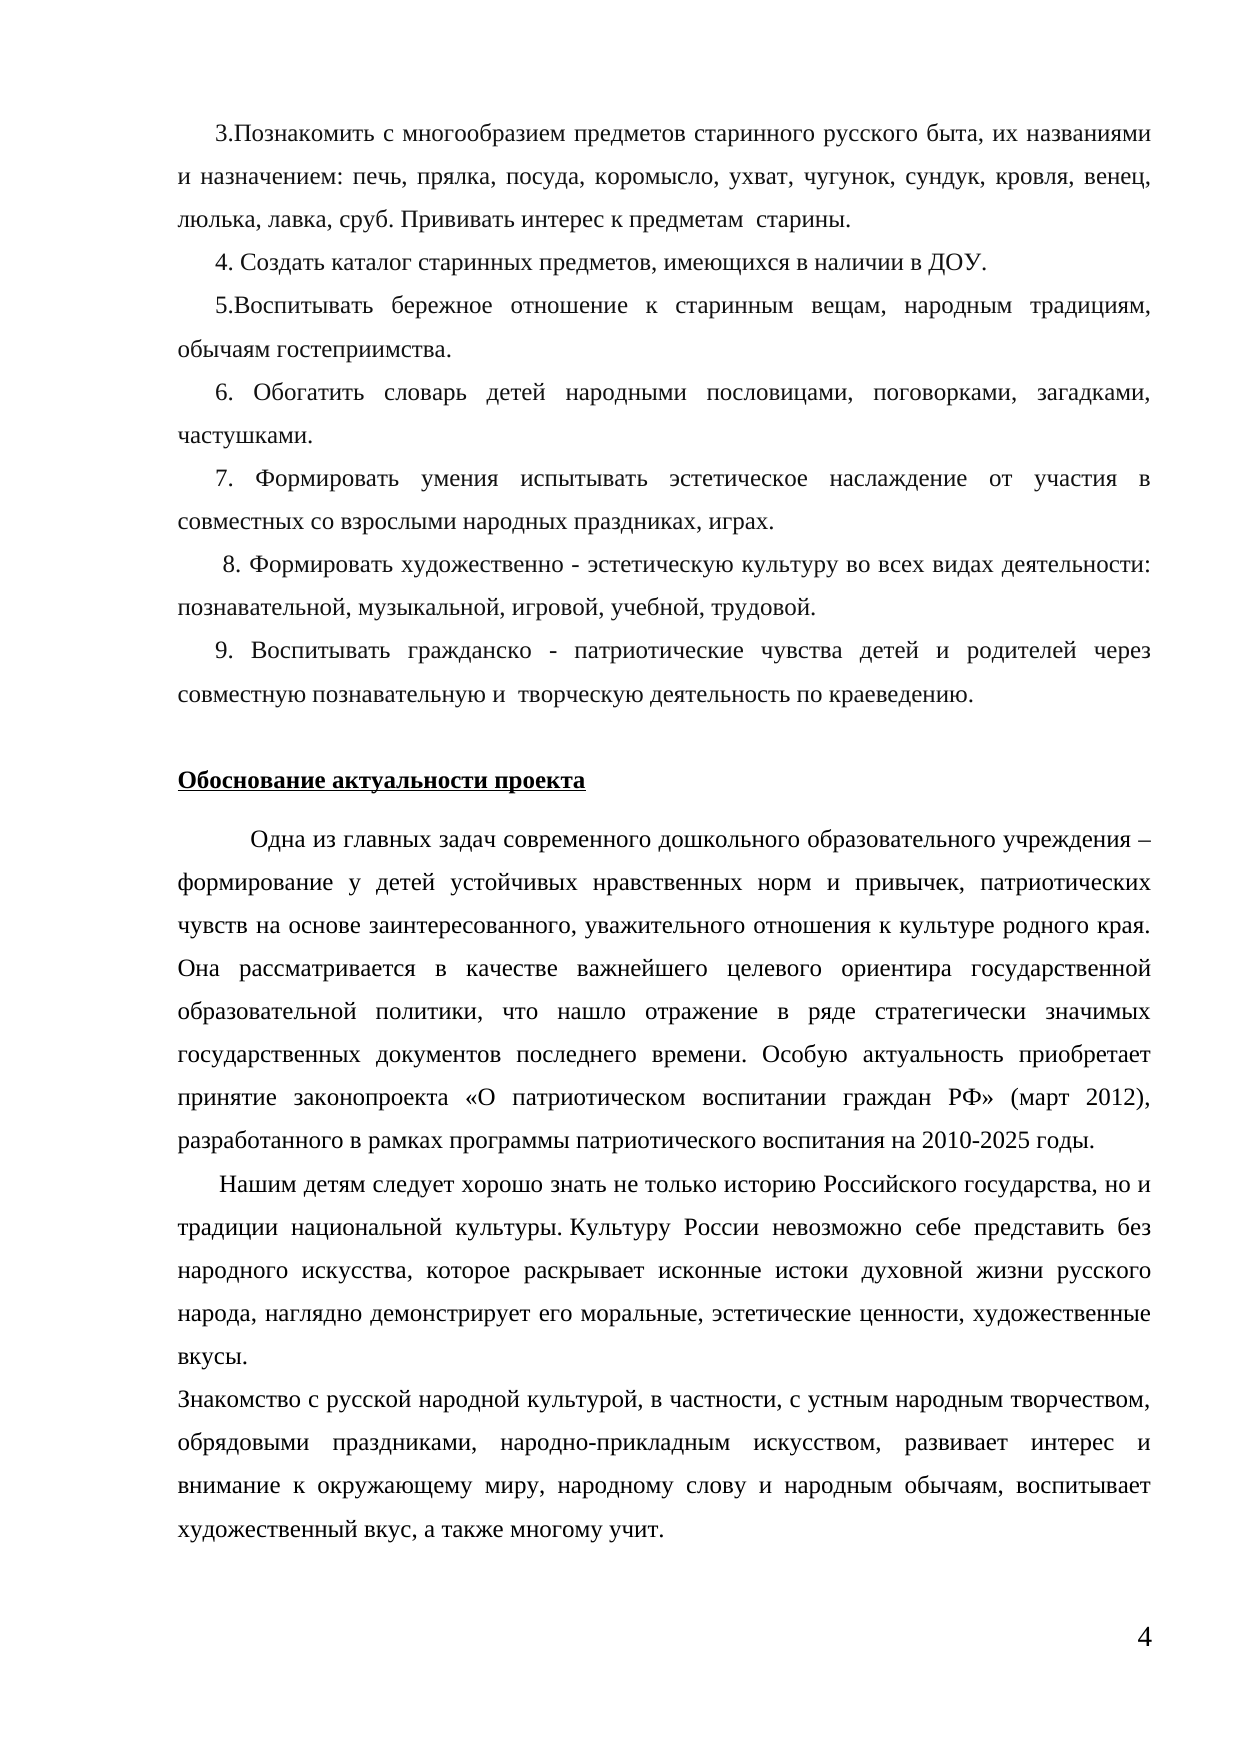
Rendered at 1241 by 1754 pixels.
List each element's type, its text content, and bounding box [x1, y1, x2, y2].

text Одна из главных задач современного дошкольного образовательного учреждения – формирование у детей устойчивых нравственных норм и привычек, патриотических чувств на основе заинтересованного, уважительного отношения к культуре родного края. Она рассматривается в качестве важнейшего целевого ориентира государственной образовательной политики, что нашло отражение в ряде стратегически значимых государственных документов последнего времени. Особую актуальность приобретает принятие законопроекта «О патриотическом воспитании граждан РФ» (март 2012), разработанного в рамках программы патриотического воспитания на 2010-2025 годы. [177, 824, 1152, 1154]
text 6. Обогатить словарь детей народными пословицами, поговорками, загадками, частушками. [177, 377, 1152, 449]
text 4. Создать каталог старинных предметов, имеющихся в наличии в ДОУ. [177, 247, 1152, 276]
text 5.Воспитывать бережное отношение к старинным вещам, народным традициям, обычаям гостеприимства. [177, 291, 1152, 362]
text 9. Воспитывать гражданско - патриотические чувства детей и родителей через совместную познавательную и творческую деятельность по краеведению. [177, 636, 1152, 707]
text Нашим детям следует хорошо знать не только историю Российского государства, но и традиции национальной культуры. Культуру России невозможно себе представить без народного искусства, которое раскрывает исконные истоки духовной жизни русского народа, наглядно демонстрирует его моральные, эстетические ценности, художественные вкусы., Вь [177, 1169, 1152, 1370]
text 7. Формировать умения испытывать эстетическое наслаждение от участия в совместных со взрослыми народных праздниках, играх. [177, 463, 1152, 535]
text 3.Познакомить с многообразием предметов старинного русского быта, их названиями и назначением: печь, прялка, посуда, коромысло, ухват, чугунок, сундук, кровля, венец, люлька, лавка, сруб. Прививать интерес к предметам старины. [177, 118, 1152, 233]
text Знакомство с русской народной культурой, в частности, с устным народным творчеством, обрядовыми праздниками, народно-прикладным искусством, развивает интерес и внимание к окружающему миру, народному слову и народным обычаям, воспитывает художественный вкус, а также многому учит. [177, 1384, 1152, 1542]
text 8. Формировать художественно - эстетическую культуру во всех видах деятельности: познавательной, музыкальной, игровой, учебной, трудовой. [177, 549, 1152, 621]
text Обоснование актуальности проекта [177, 765, 1152, 794]
